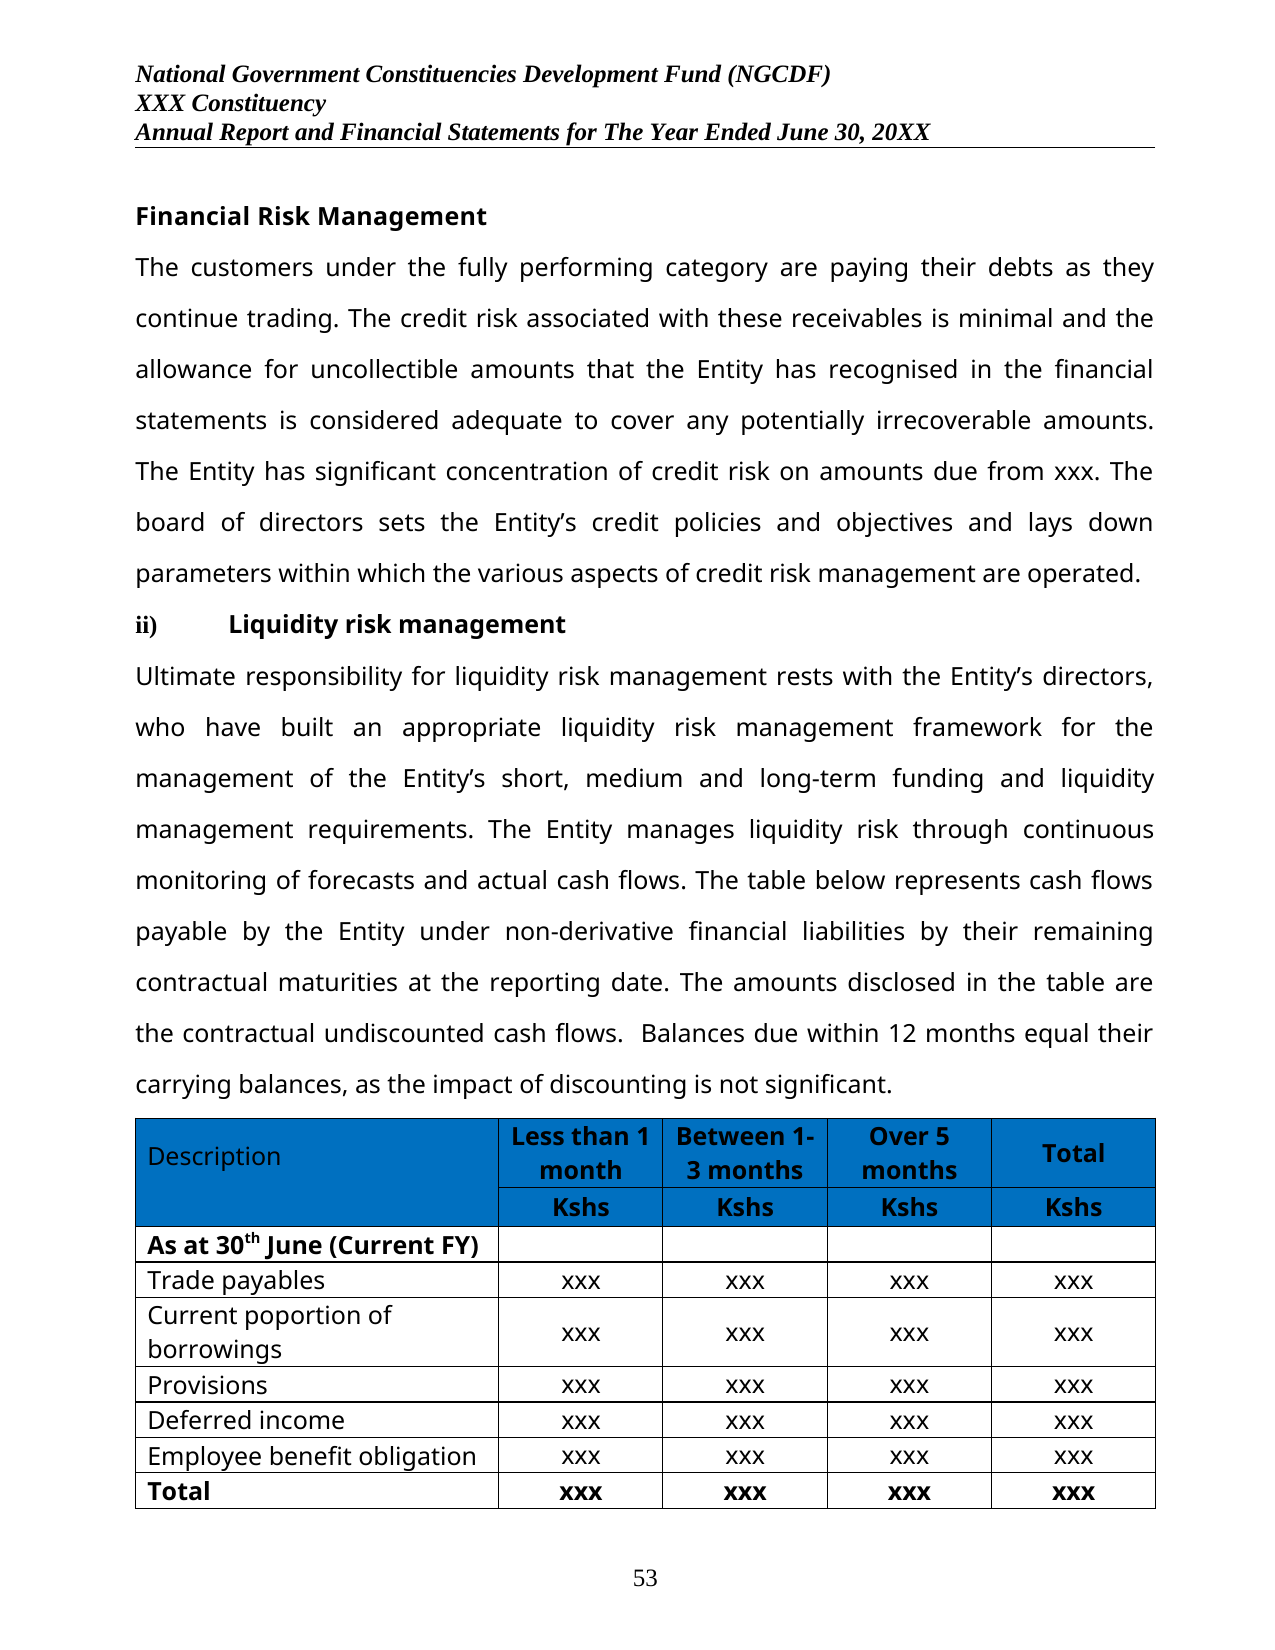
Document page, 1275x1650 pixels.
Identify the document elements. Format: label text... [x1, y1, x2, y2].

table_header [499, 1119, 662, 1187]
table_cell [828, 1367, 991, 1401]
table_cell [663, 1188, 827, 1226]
list Liquidity risk management [135, 607, 1155, 641]
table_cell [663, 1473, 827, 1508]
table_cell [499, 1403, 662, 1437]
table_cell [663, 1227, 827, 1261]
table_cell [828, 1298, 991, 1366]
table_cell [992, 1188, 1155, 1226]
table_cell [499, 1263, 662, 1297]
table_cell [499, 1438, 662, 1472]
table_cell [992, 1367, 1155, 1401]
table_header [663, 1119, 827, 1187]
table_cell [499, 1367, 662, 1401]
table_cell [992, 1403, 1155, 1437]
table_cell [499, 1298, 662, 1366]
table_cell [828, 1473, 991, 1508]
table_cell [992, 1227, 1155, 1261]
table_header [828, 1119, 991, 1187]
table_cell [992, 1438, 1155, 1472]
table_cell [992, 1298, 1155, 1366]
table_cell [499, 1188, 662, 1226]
text Financial Risk Management [135, 199, 1187, 233]
text The customers under the fully performing category are paying their debts as they continue trading. The credit risk associated with these receivables is minimal and the allowance for uncollectible amounts that the Entity has recognised in the financial statements is considered adequate to cover any potentially irrecoverable amounts. The Entity has significant concentration of credit risk on amounts due from xxx. The board of directors sets the Entity’s credit policies and objectives and lays down parameters within which the various aspects of credit risk management are operated. [135, 250, 1155, 590]
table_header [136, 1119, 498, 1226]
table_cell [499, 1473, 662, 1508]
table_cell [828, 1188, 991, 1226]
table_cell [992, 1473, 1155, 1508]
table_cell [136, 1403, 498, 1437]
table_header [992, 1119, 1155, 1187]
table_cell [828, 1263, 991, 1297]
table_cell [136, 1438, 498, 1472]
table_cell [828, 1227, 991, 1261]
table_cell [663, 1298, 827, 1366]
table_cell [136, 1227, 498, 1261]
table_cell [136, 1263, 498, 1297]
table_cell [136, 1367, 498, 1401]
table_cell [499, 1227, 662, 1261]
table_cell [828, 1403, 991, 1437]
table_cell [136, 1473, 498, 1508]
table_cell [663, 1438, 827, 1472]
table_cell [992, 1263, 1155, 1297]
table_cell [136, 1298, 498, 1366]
text Ultimate responsibility for liquidity risk management rests with the Entity’s directors, who have built an appropriate liquidity risk management framework for the management of the Entity’s short, medium and long-term funding and liquidity management requirements. The Entity manages liquidity risk through continuous monitoring of forecasts and actual cash flows. The table below represents cash flows payable by the Entity under non-derivative financial liabilities by their remaining contractual maturities at the reporting date. The amounts disclosed in the table are the contractual undiscounted cash flows. Balances due within 12 months equal their carrying balances, as the impact of discounting is not significant. [135, 658, 1155, 1101]
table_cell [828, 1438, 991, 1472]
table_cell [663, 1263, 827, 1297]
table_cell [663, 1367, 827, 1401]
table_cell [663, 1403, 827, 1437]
